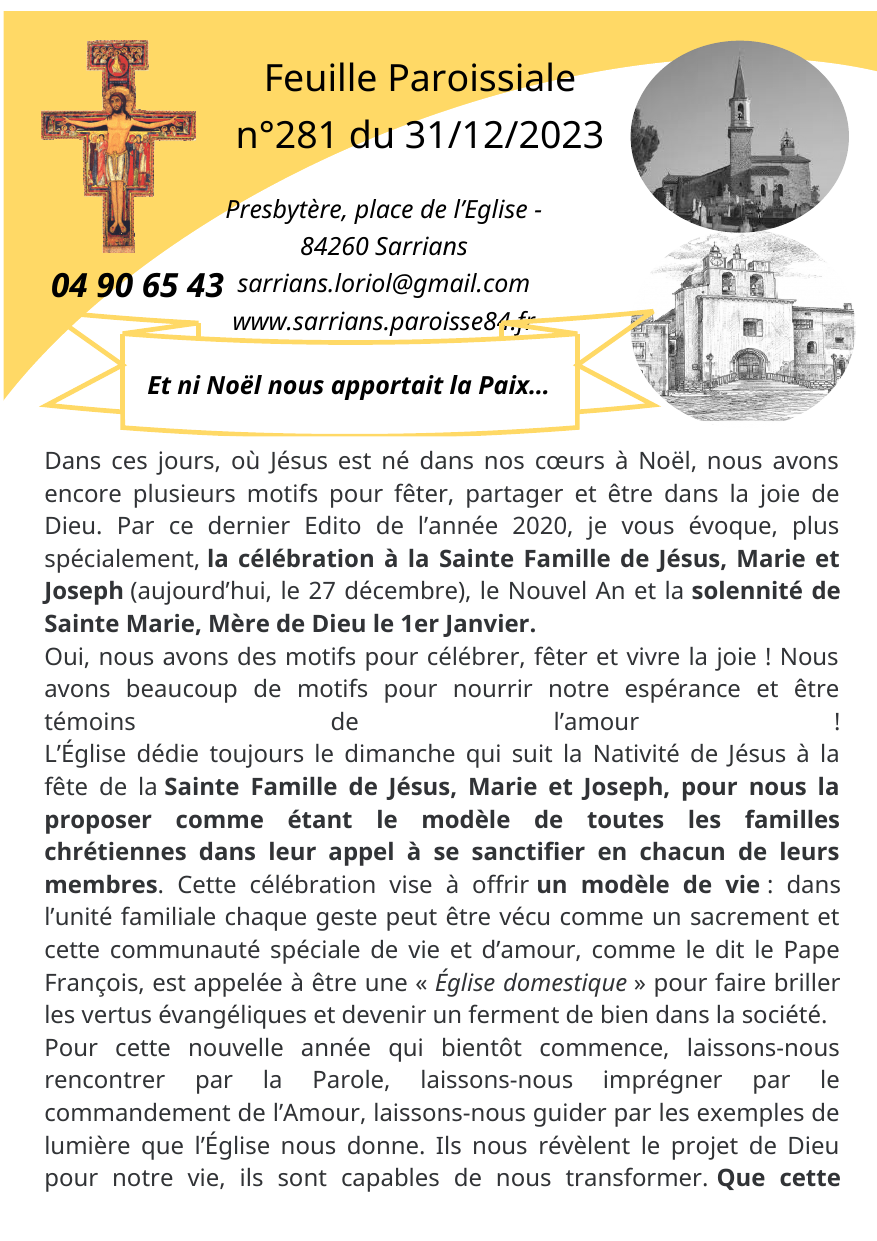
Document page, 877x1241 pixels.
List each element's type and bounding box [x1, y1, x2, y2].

picture [41, 40, 196, 253]
